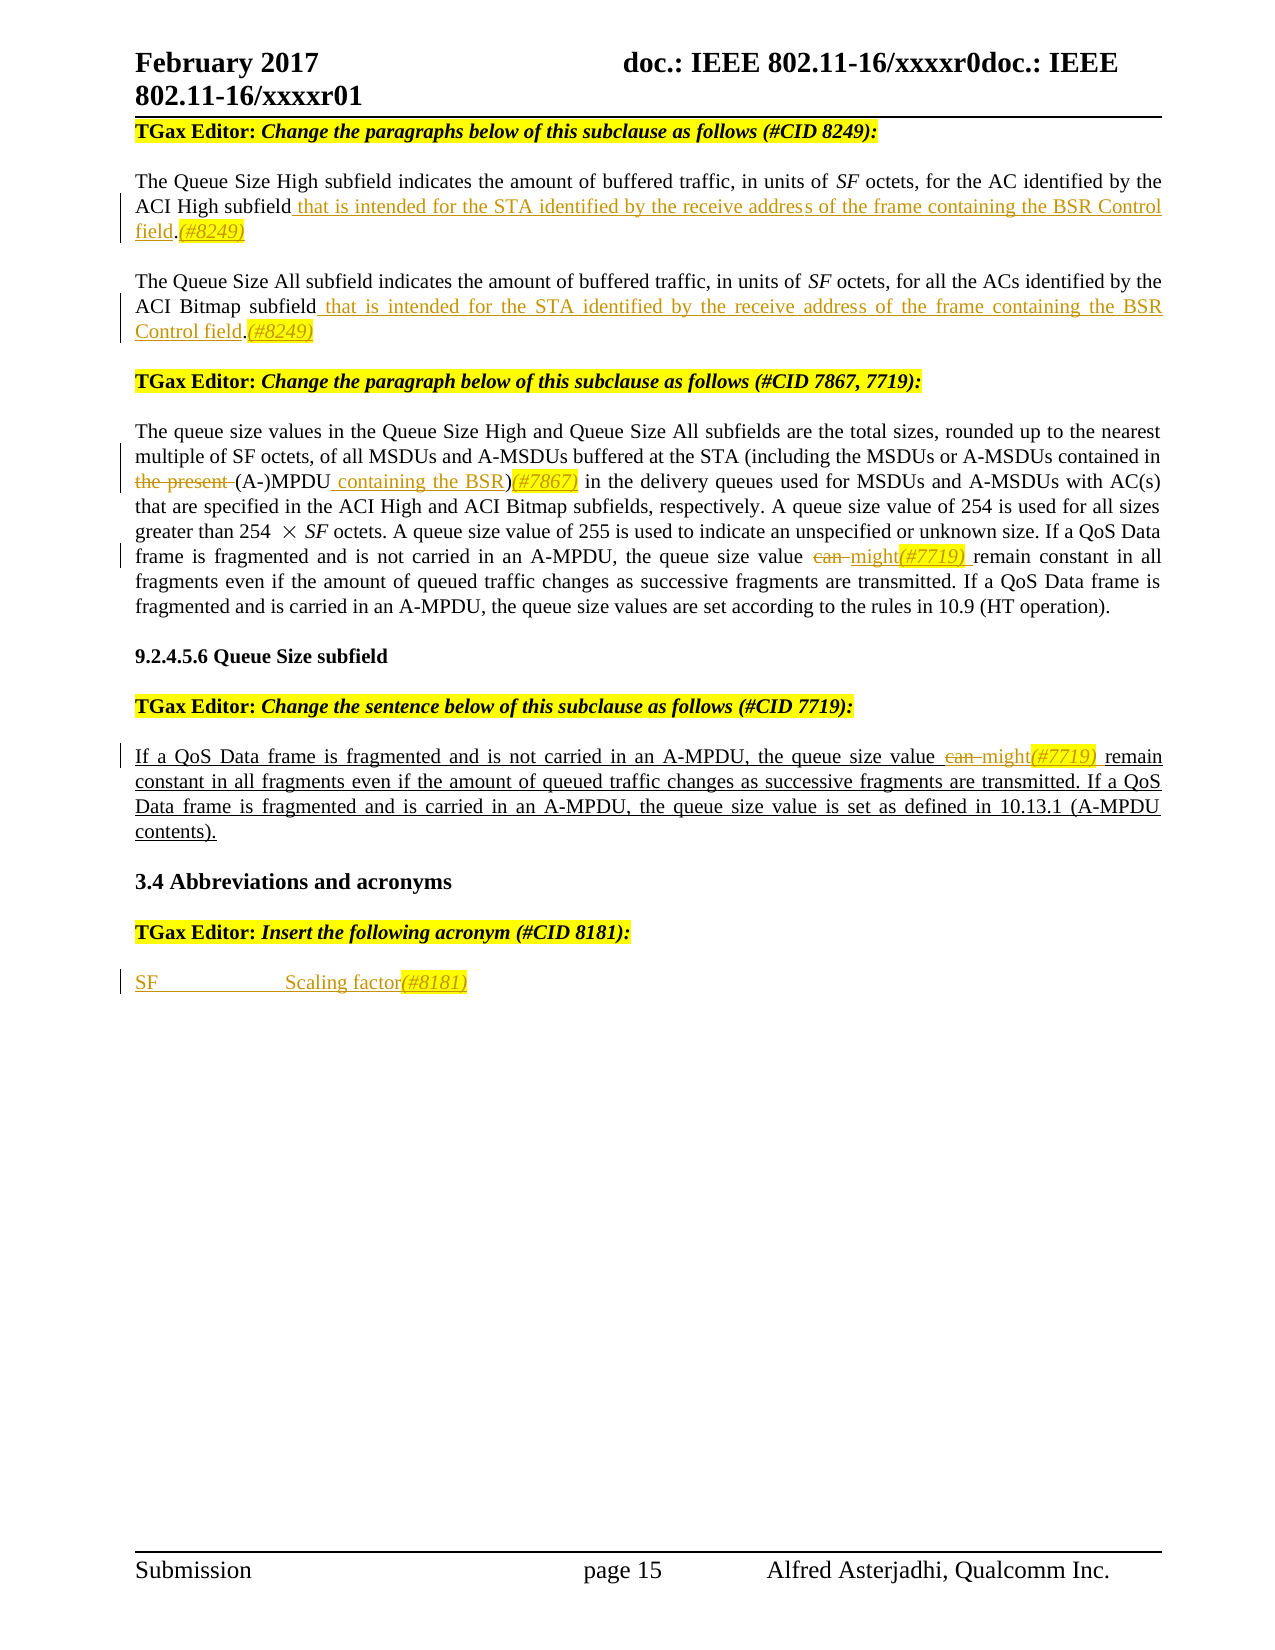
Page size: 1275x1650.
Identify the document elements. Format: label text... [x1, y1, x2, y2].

text TGax Editor: Change the paragraphs below of this subclause as follows (#CID 8249): [135, 118, 1162, 143]
text TGax Editor: Change the sentence below of this subclause as follows (#CID 7719): [135, 693, 1162, 718]
text The queue size values in the Queue Size High and Queue Size All subfields are the total sizes, rounded up to the nearest multiple of SF octets, of all MSDUs and A-MSDUs buffered at the STA (including the MSDUs or A-MSDUs contained in (A-)MPDU) in the delivery queues used for MSDUs and A-MSDUs with AC(s) that are specified in the ACI High and ACI Bitmap subfields, respectively. A queue size value of 254 is used for all sizes greater than 254 SF octets. A queue size value of 255 is used to indicate an unspecified or unknown size. If a QoS Data frame is fragmented and is not carried in an A-MPDU, the queue size value remain constant in all fragments even if the amount of queued traffic changes as successive fragments are transmitted. If a QoS Data frame is fragmented and is carried in an A-MPDU, the queue size values are set according to the rules in 10.9 (HT operation). [135, 418, 1162, 618]
text If a QoS Data frame is fragmented and is not carried in an A-MPDU, the queue size value remain constant in all fragments even if the amount of queued traffic changes as successive fragments are transmitted. If a QoS Data frame is fragmented and is carried in an A-MPDU, the queue size value is set as defined in 10.13.1 (A-MPDU contents). [135, 766, 1162, 790]
text If a QoS Data frame is fragmented and is not carried in an A-MPDU, the queue size value remain constant in all fragments even if the amount of queued traffic changes as successive fragments are transmitted. If a QoS Data frame is fragmented and is carried in an A-MPDU, the queue size value is set as defined in 10.13.1 (A-MPDU contents). [135, 791, 1162, 843]
text 9.2.4.5.6 Queue Size subfield [135, 643, 1162, 668]
text The Queue Size All subfield indicates the amount of buffered traffic, in units of SF octets, for all the ACs identified by the ACI Bitmap subfield. [135, 268, 1162, 343]
text The Queue Size High subfield indicates the amount of buffered traffic, in units of SF octets, for the AC identified by the ACI High subfield. [135, 168, 1162, 243]
text TGax Editor: Change the paragraph below of this subclause as follows (#CID 7867, 7719): [135, 368, 1162, 393]
text TGax Editor: Insert the following acronym (#CID 8181): [135, 919, 1162, 944]
text 3.4 Abbreviations and acronyms [135, 868, 1162, 894]
text If a QoS Data frame is fragmented and is not carried in an A-MPDU, the queue size value remain constant in all fragments even if the amount of queued traffic changes as successive fragments are transmitted. If a QoS Data frame is fragmented and is carried in an A-MPDU, the queue size value is set as defined in 10.13.1 (A-MPDU contents). [135, 743, 1162, 765]
